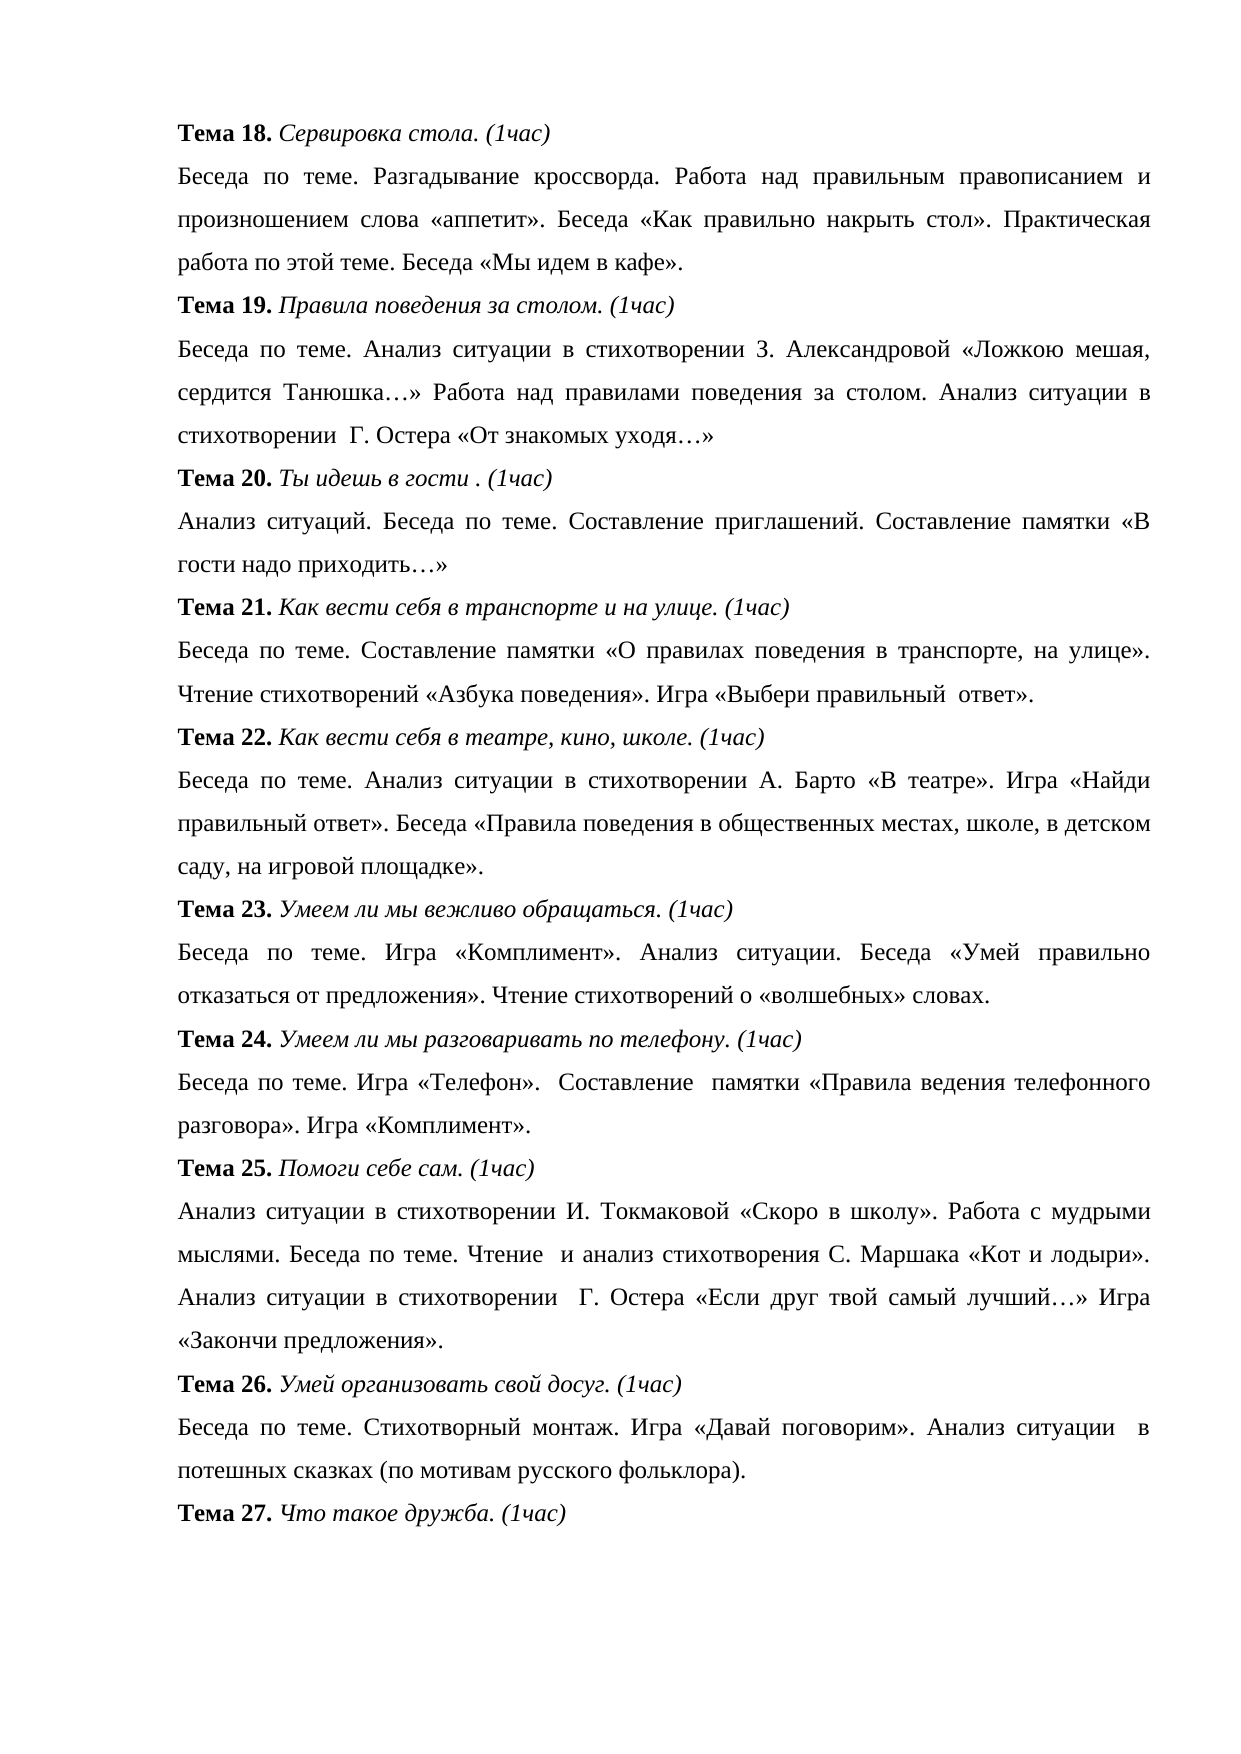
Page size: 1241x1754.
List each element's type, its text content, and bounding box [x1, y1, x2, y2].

text Тема 25. Помоги себе сам. (1час) [177, 1153, 1152, 1182]
text Беседа по теме. Разгадывание кроссворда. Работа над правильным правописанием и произношением слова «аппетит». Беседа «Как правильно накрыть стол». Практическая работа по этой теме. Беседа «Мы идем в кафе». [177, 161, 1152, 276]
text Беседа по теме. Составление памятки «О правилах поведения в транспорте, на улице». Чтение стихотворений «Азбука поведения». Игра «Выбери правильный ответ». [177, 636, 1152, 707]
text Беседа по теме. Стихотворный монтаж. Игра «Давай поговорим». Анализ ситуации в потешных сказках (по мотивам русского фольклора). [177, 1412, 1152, 1484]
text Тема 19. Правила поведения за столом. (1час) [177, 291, 1152, 319]
text Анализ ситуаций. Беседа по теме. Составление приглашений. Составление памятки «В гости надо приходить…» [177, 506, 1152, 578]
text Тема 18. Сервировка стола. (1час) [177, 118, 1152, 147]
text Тема 27. Что такое дружба. (1час) [177, 1498, 1152, 1527]
text Тема 23. Умеем ли мы вежливо обращаться. (1час) [177, 894, 1152, 923]
text Беседа по теме. Анализ ситуации в стихотворении А. Барто «В театре». Игра «Найди правильный ответ». Беседа «Правила поведения в общественных местах, школе, в детском саду, на игровой площадке». [177, 765, 1152, 880]
text Тема 20. Ты идешь в гости . (1час) [177, 463, 1152, 492]
text Тема 24. Умеем ли мы разговаривать по телефону. (1час) [177, 1024, 1152, 1052]
text Тема 26. Умей организовать свой досуг. (1час) [177, 1369, 1152, 1397]
text Тема 22. Как вести себя в театре, кино, школе. (1час) [177, 722, 1152, 751]
text Беседа по теме. Игра «Комплимент». Анализ ситуации. Беседа «Умей правильно отказаться от предложения». Чтение стихотворений о «волшебных» словах. [177, 937, 1152, 1009]
text Беседа по теме. Игра «Телефон». Составление памятки «Правила ведения телефонного разговора». Игра «Комплимент». [177, 1067, 1152, 1139]
text Анализ ситуации в стихотворении И. Токмаковой «Скоро в школу». Работа с мудрыми мыслями. Беседа по теме. Чтение и анализ стихотворения С. Маршака «Кот и лодыри». Анализ ситуации в стихотворении Г. Остера «Если друг твой самый лучший…» Игра «Закончи предложения». [177, 1196, 1152, 1354]
text Тема 21. Как вести себя в транспорте и на улице. (1час) [177, 592, 1152, 621]
text Беседа по теме. Анализ ситуации в стихотворении З. Александровой «Ложкою мешая, сердится Танюшка…» Работа над правилами поведения за столом. Анализ ситуации в стихотворении Г. Остера «От знакомых уходя…» [177, 334, 1152, 449]
